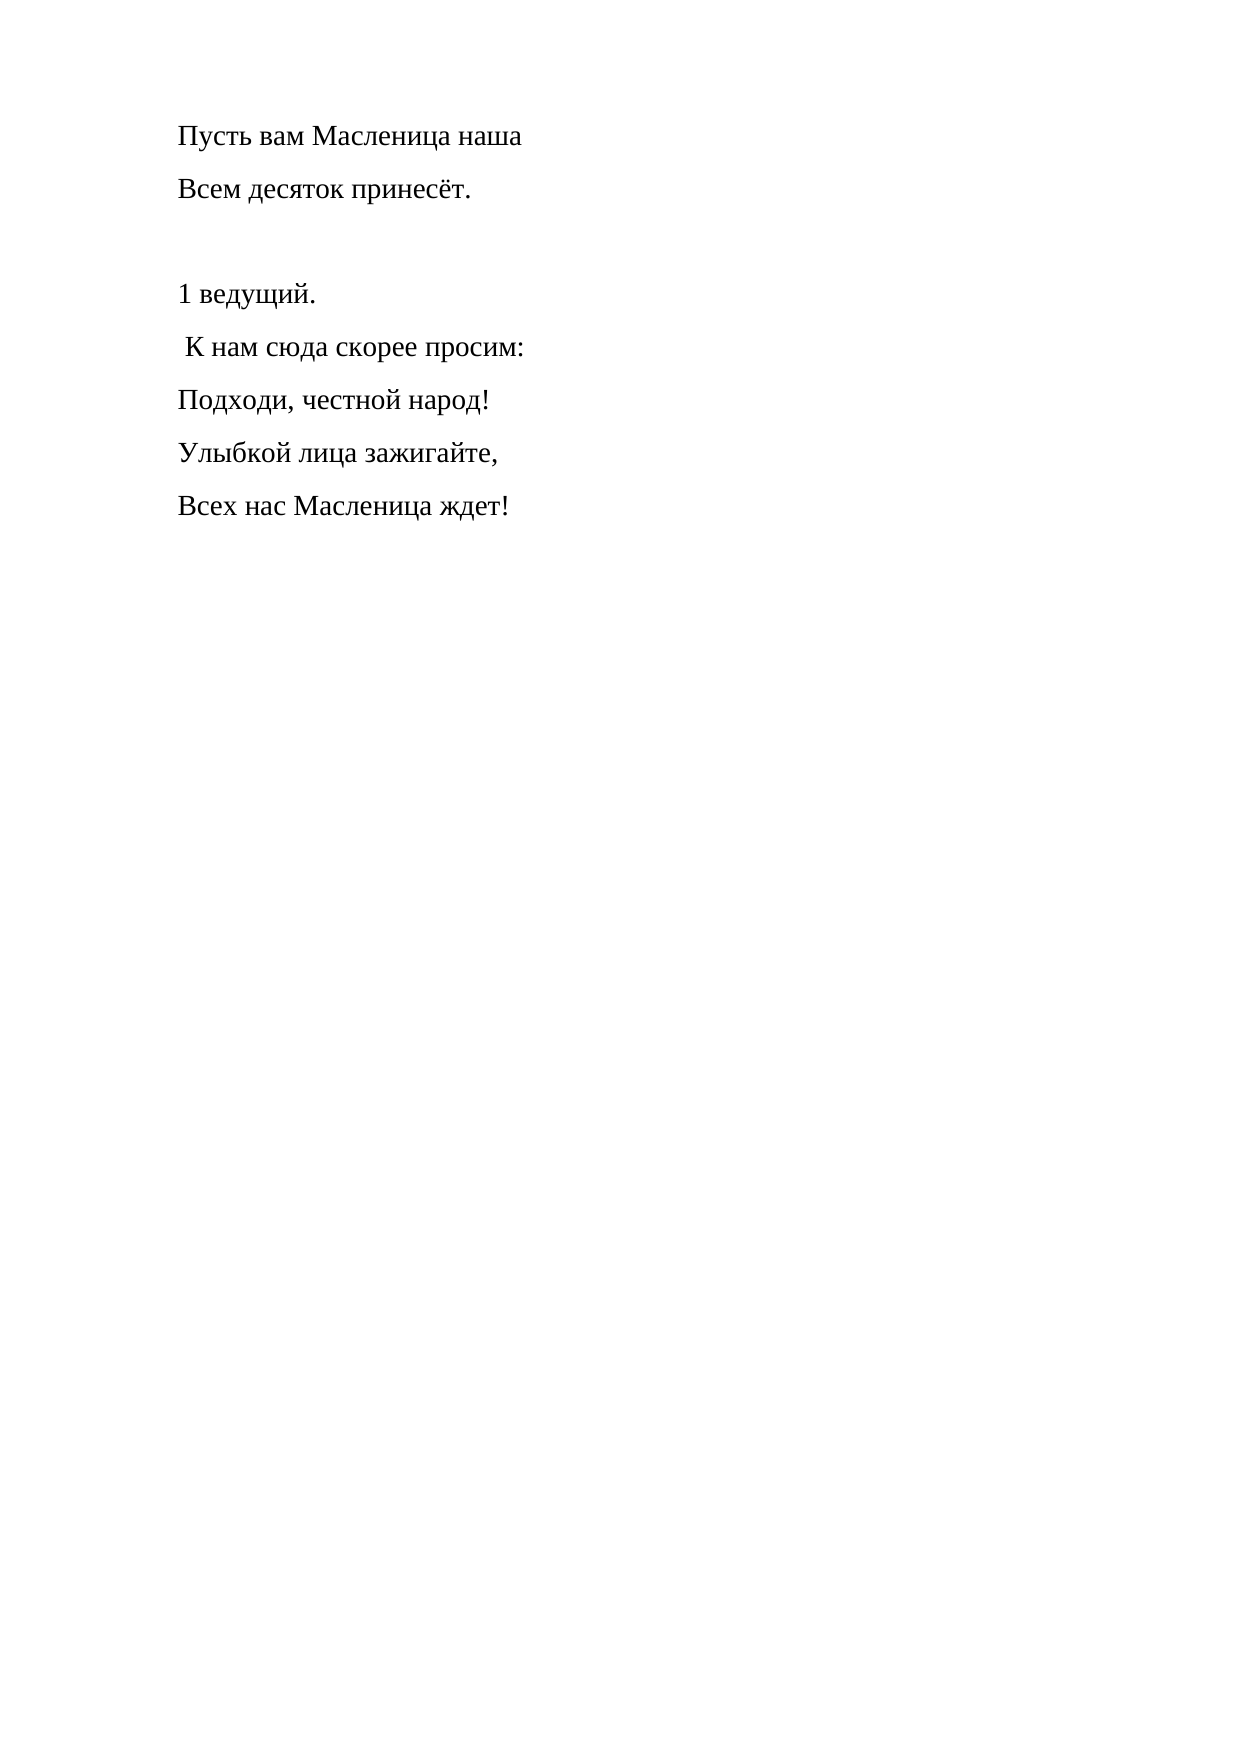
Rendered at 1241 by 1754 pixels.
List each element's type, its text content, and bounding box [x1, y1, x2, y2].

text Всем десяток принесёт. [177, 171, 1152, 204]
text 1 ведущий. [177, 277, 1152, 310]
text К нам сюда скорее просим: [177, 329, 1152, 363]
text Подходи, честной народ! [177, 382, 1152, 416]
text Улыбкой лица зажигайте, [177, 435, 1152, 468]
text Всех нас Масленица ждет! [177, 488, 1152, 521]
text Пусть вам Масленица наша [177, 118, 1152, 152]
